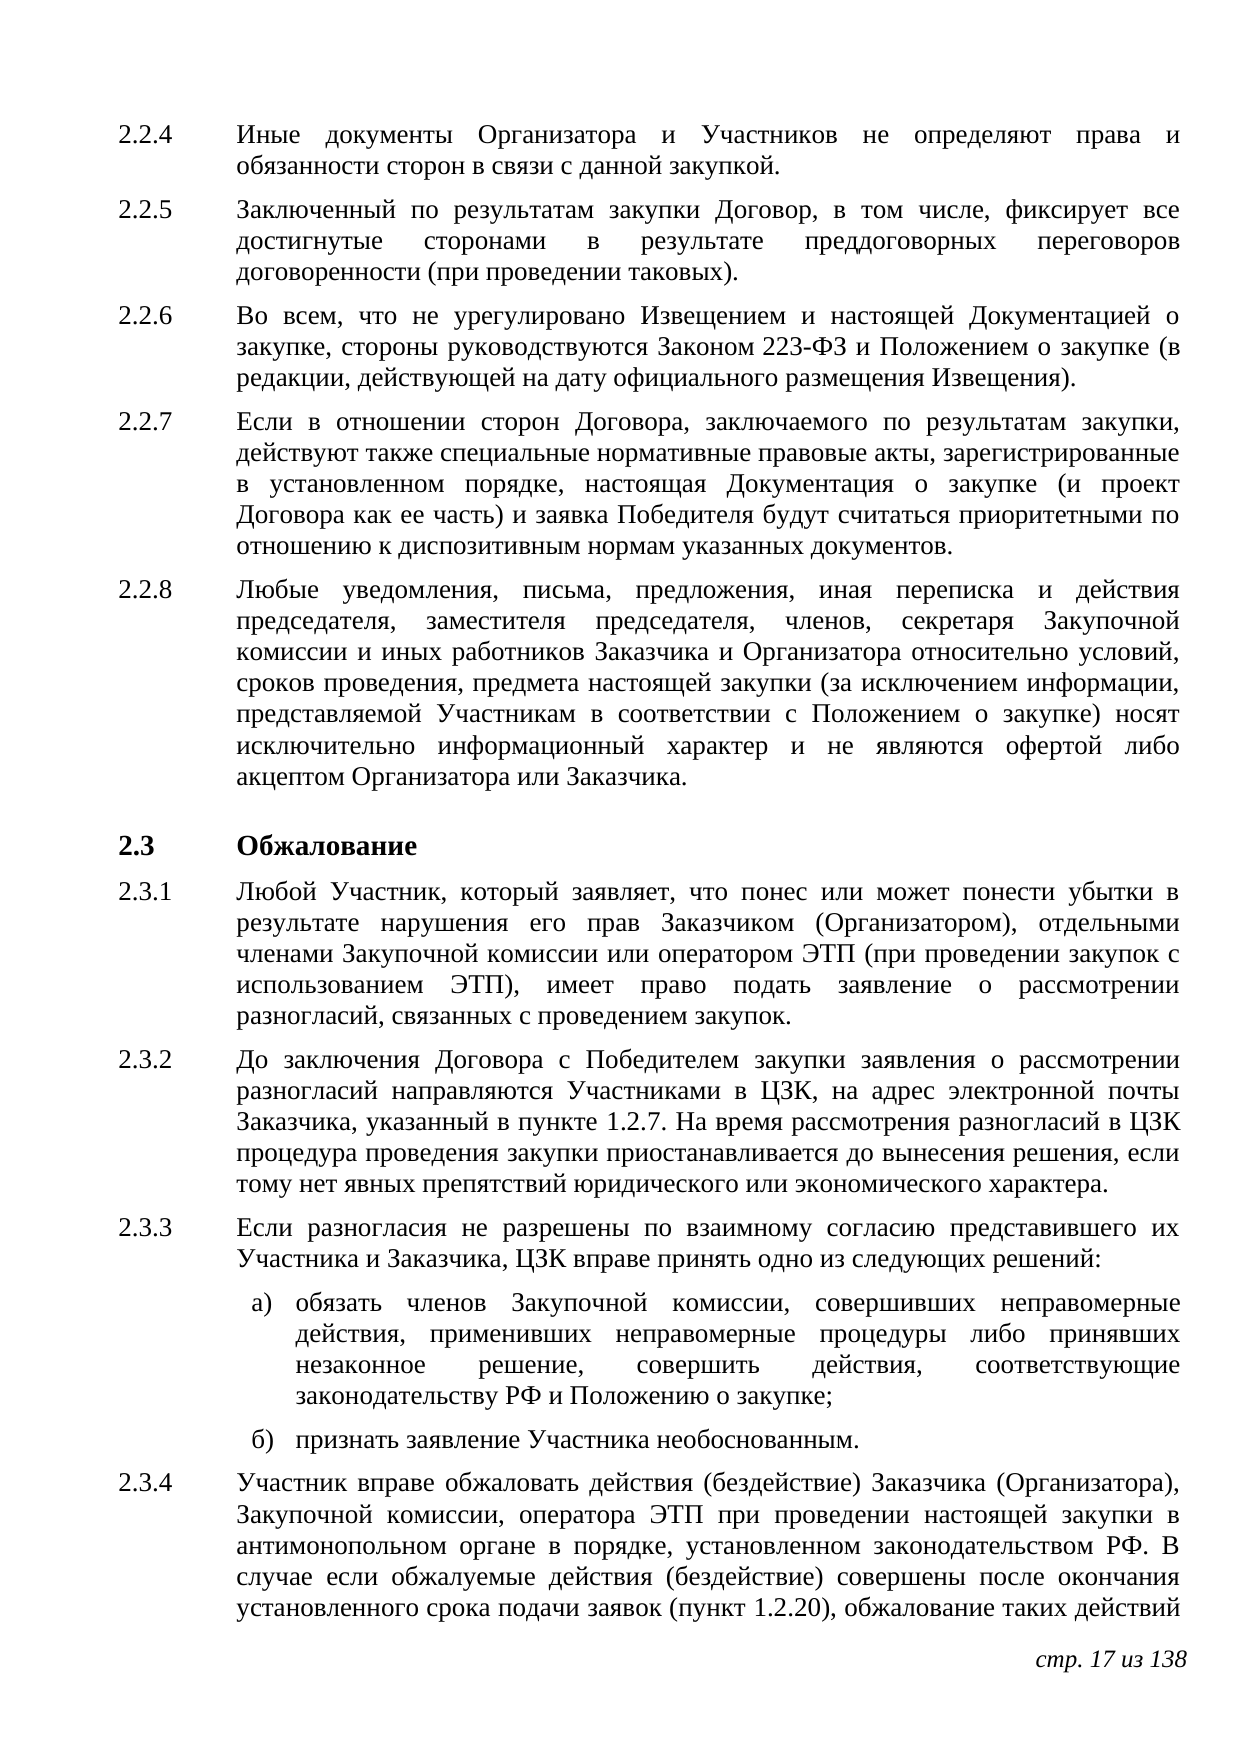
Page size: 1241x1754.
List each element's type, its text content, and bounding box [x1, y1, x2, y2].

text Любой Участник, который заявляет, что понес или может понести убытки в результате нарушения его прав Заказчиком (Организатором), отдельными членами Закупочной комиссии или оператором ЭТП (при проведении закупок с использованием ЭТП), имеет право подать заявление о рассмотрении разногласий, связанных с проведением закупок. [118, 874, 1181, 1030]
subtitle Обжалование [118, 828, 1181, 862]
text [118, 1467, 1181, 1622]
list Заключенный по результатам закупки Договор, в том числе, фиксирует все достигнутые сторонами в результате преддоговорных переговоров договоренности (при проведении таковых). [118, 193, 1181, 286]
text До заключения Договора с Победителем закупки заявления о рассмотрении разногласий направляются Участниками в ЦЗК, на адрес электронной почты Заказчика, указанный в пункте 1.2.7. На время рассмотрения разногласий в ЦЗК процедура проведения закупки приостанавливается до вынесения решения, если тому нет явных препятствий юридического или экономического характера. [118, 1043, 1181, 1198]
list признать заявление Участника необоснованным. [251, 1423, 1181, 1454]
text Если разногласия не разрешены по взаимному согласию представившего их Участника и Заказчика, ЦЗК вправе принять одно из следующих решений: [118, 1211, 1181, 1273]
list Иные документы Организатора и Участников не определяют права и обязанности сторон в связи с данной закупкой. [118, 118, 1181, 180]
list Любые уведомления, письма, предложения, иная переписка и действия председателя, заместителя председателя, членов, секретаря Закупочной комиссии и иных работников Заказчика и Организатора относительно условий, сроков проведения, предмета настоящей закупки (за исключением информации, представляемой Участникам в соответствии с Положением о закупке) носят исключительно информационный характер и не являются офертой либо акцептом Организатора или Заказчика. [118, 573, 1181, 791]
list Во всем, что не урегулировано Извещением и настоящей Документацией о закупке, стороны руководствуются Законом 223-ФЗ и Положением о закупке (в редакции, действующей на дату официального размещения Извещения). [118, 299, 1181, 392]
list Если в отношении сторон Договора, заключаемого по результатам закупки, действуют также специальные нормативные правовые акты, зарегистрированные в установленном порядке, настоящая Документация о закупке (и проект Договора как ее часть) и заявка Победителя будут считаться приоритетными по отношению к диспозитивным нормам указанных документов. [118, 405, 1181, 561]
list обязать членов Закупочной комиссии, совершивших неправомерные действия, применивших неправомерные процедуры либо принявших незаконное решение, совершить действия, соответствующие законодательству РФ и Положению о закупке; [251, 1286, 1181, 1410]
